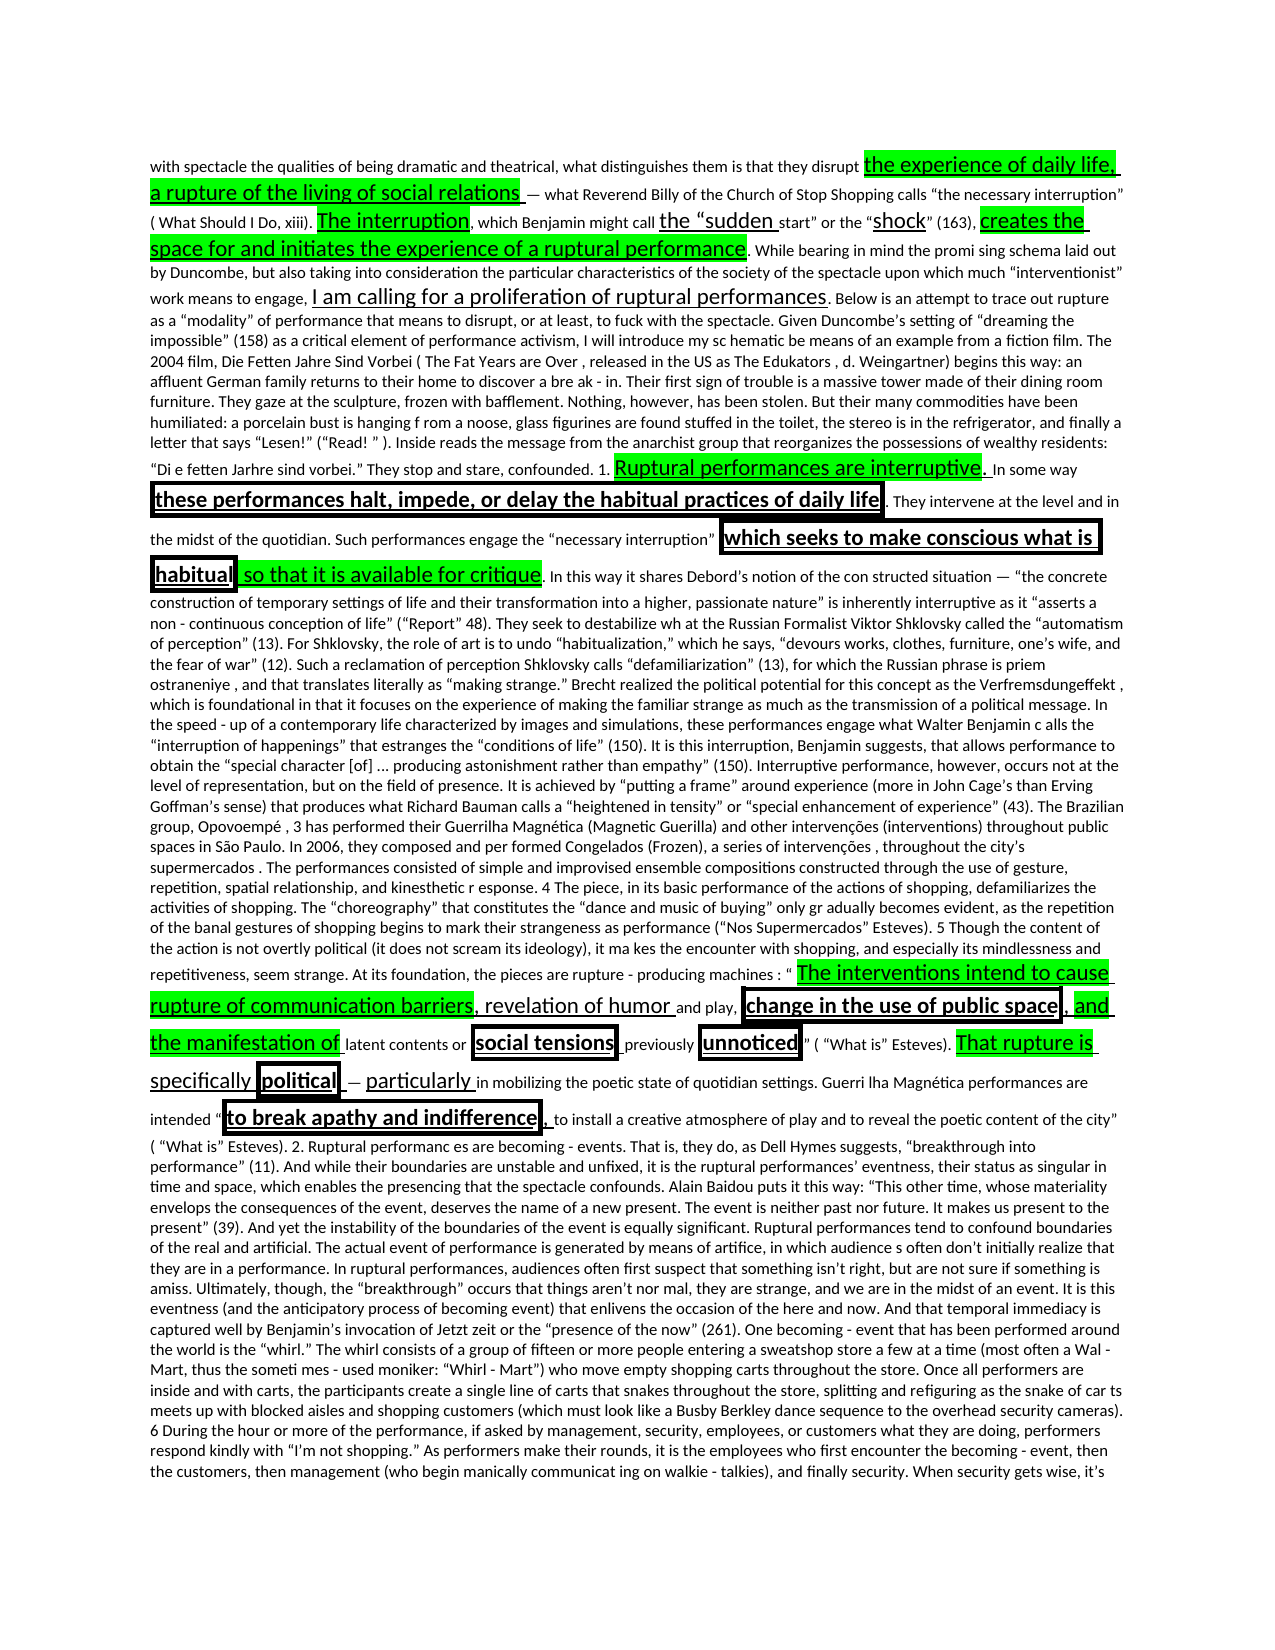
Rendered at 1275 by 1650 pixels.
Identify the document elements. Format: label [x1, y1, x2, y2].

text [150, 150, 1125, 1481]
